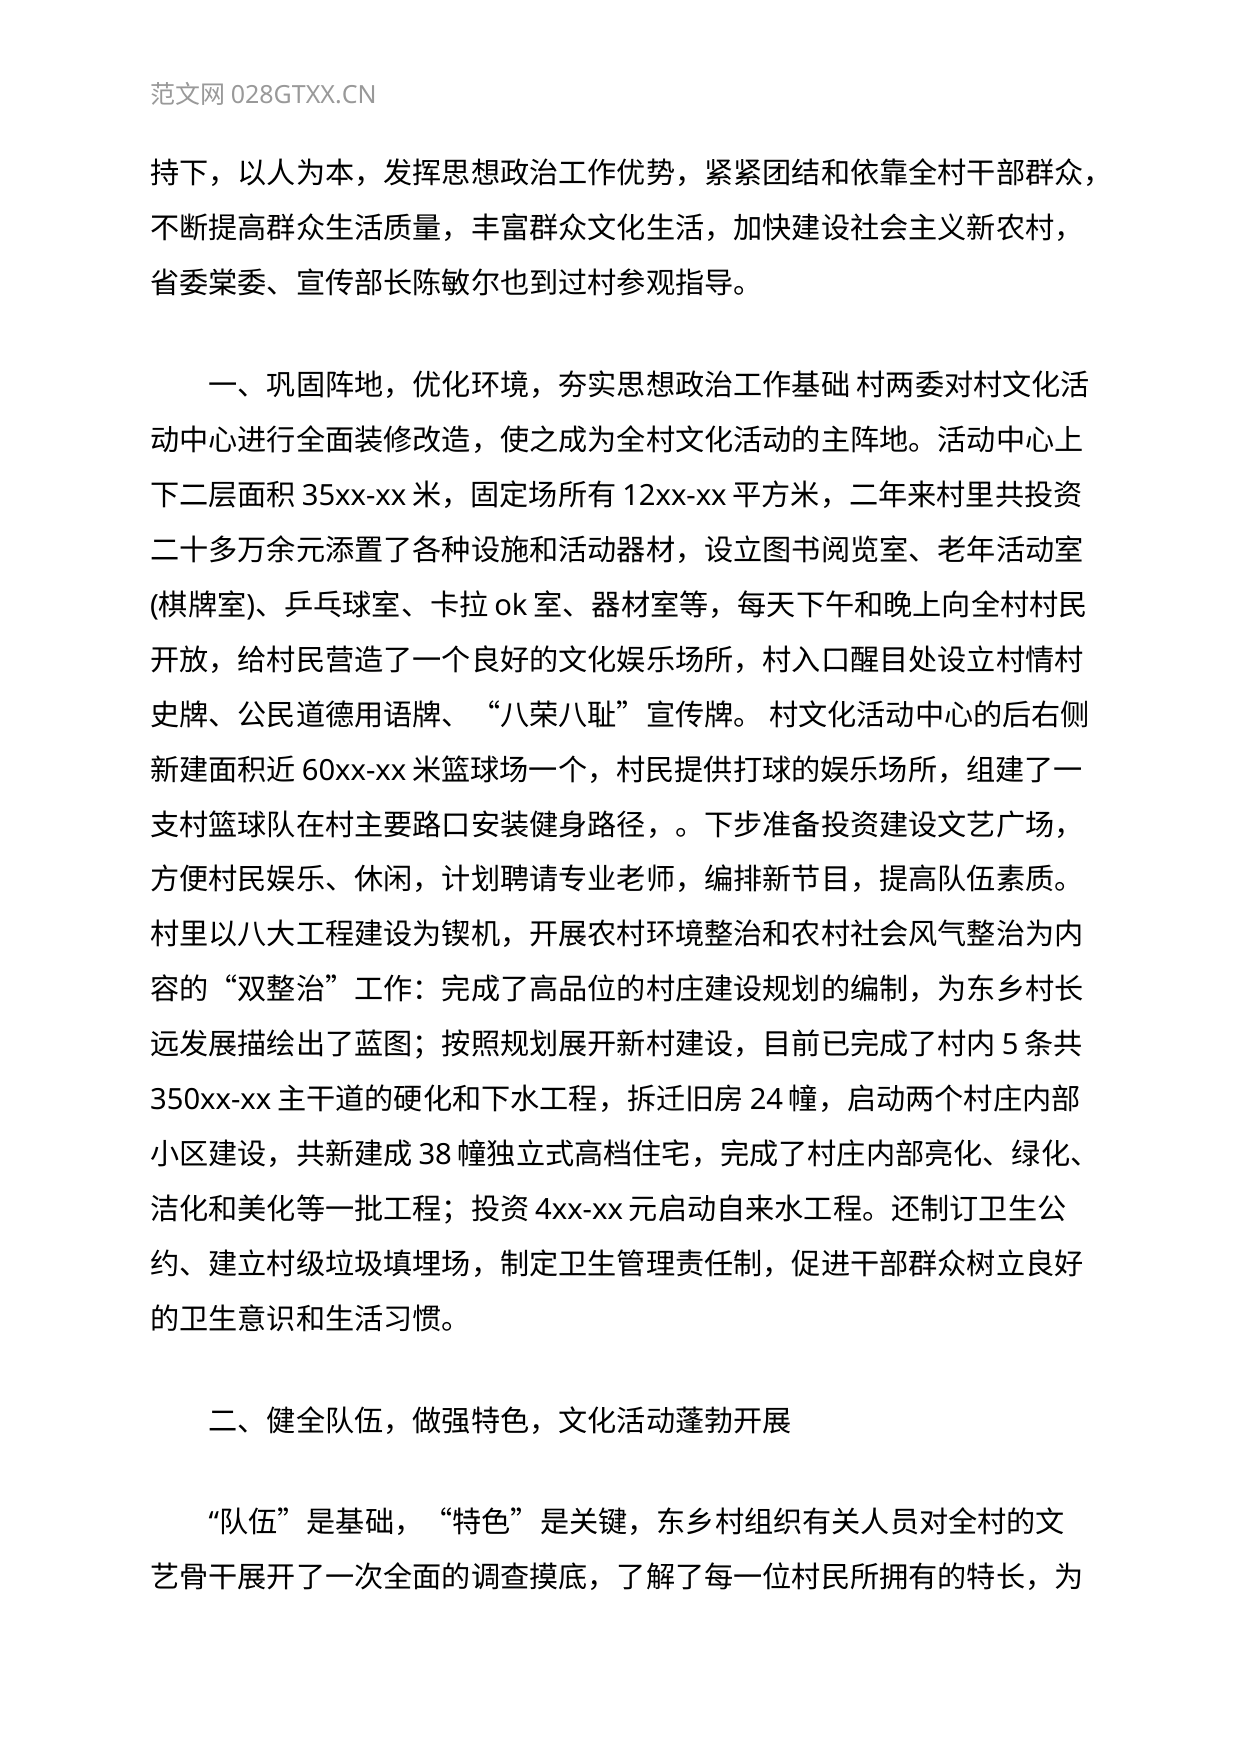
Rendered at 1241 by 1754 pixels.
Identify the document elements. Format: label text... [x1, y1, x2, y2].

text 一、巩固阵地，优化环境，夯实思想政治工作基础 村两委对村文化活动中心进行全面装修改造，使之成为全村文化活动的主阵地。活动中心上下二层面积35xx-xx米，固定场所有12xx-xx平方米，二年来村里共投资二十多万余元添置了各种设施和活动器材，设立图书阅览室、老年活动室(棋牌室)、乒乓球室、卡拉ok室、器材室等，每天下午和晚上向全村村民开放，给村民营造了一个良好的文化娱乐场所，村入口醒目处设立村情村史牌、公民道德用语牌、“八荣八耻”宣传牌。 村文化活动中心的后右侧新建面积近60xx-xx米篮球场一个，村民提供打球的娱乐场所，组建了一支村篮球队在村主要路口安装健身路径，。下步准备投资建设文艺广场，方便村民娱乐、休闲，计划聘请专业老师，编排新节目，提高队伍素质。村里以八大工程建设为锲机，开展农村环境整治和农村社会风气整治为内容的“双整治”工作：完成了高品位的村庄建设规划的编制，为东乡村长远发展描绘出了蓝图；按照规划展开新村建设，目前已完成了村内5条共350xx-xx主干道的硬化和下水工程，拆迁旧房24幢，启动两个村庄内部小区建设，共新建成38幢独立式高档住宅，完成了村庄内部亮化、绿化、洁化和美化等一批工程；投资4xx-xx元启动自来水工程。还制订卫生公约、建立村级垃圾填埋场，制定卫生管理责任制，促进干部群众树立良好的卫生意识和生活习惯。 [150, 362, 1090, 1338]
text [150, 150, 1090, 302]
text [150, 1499, 1090, 1596]
text 二、健全队伍，做强特色，文化活动蓬勃开展 [150, 1397, 1090, 1439]
